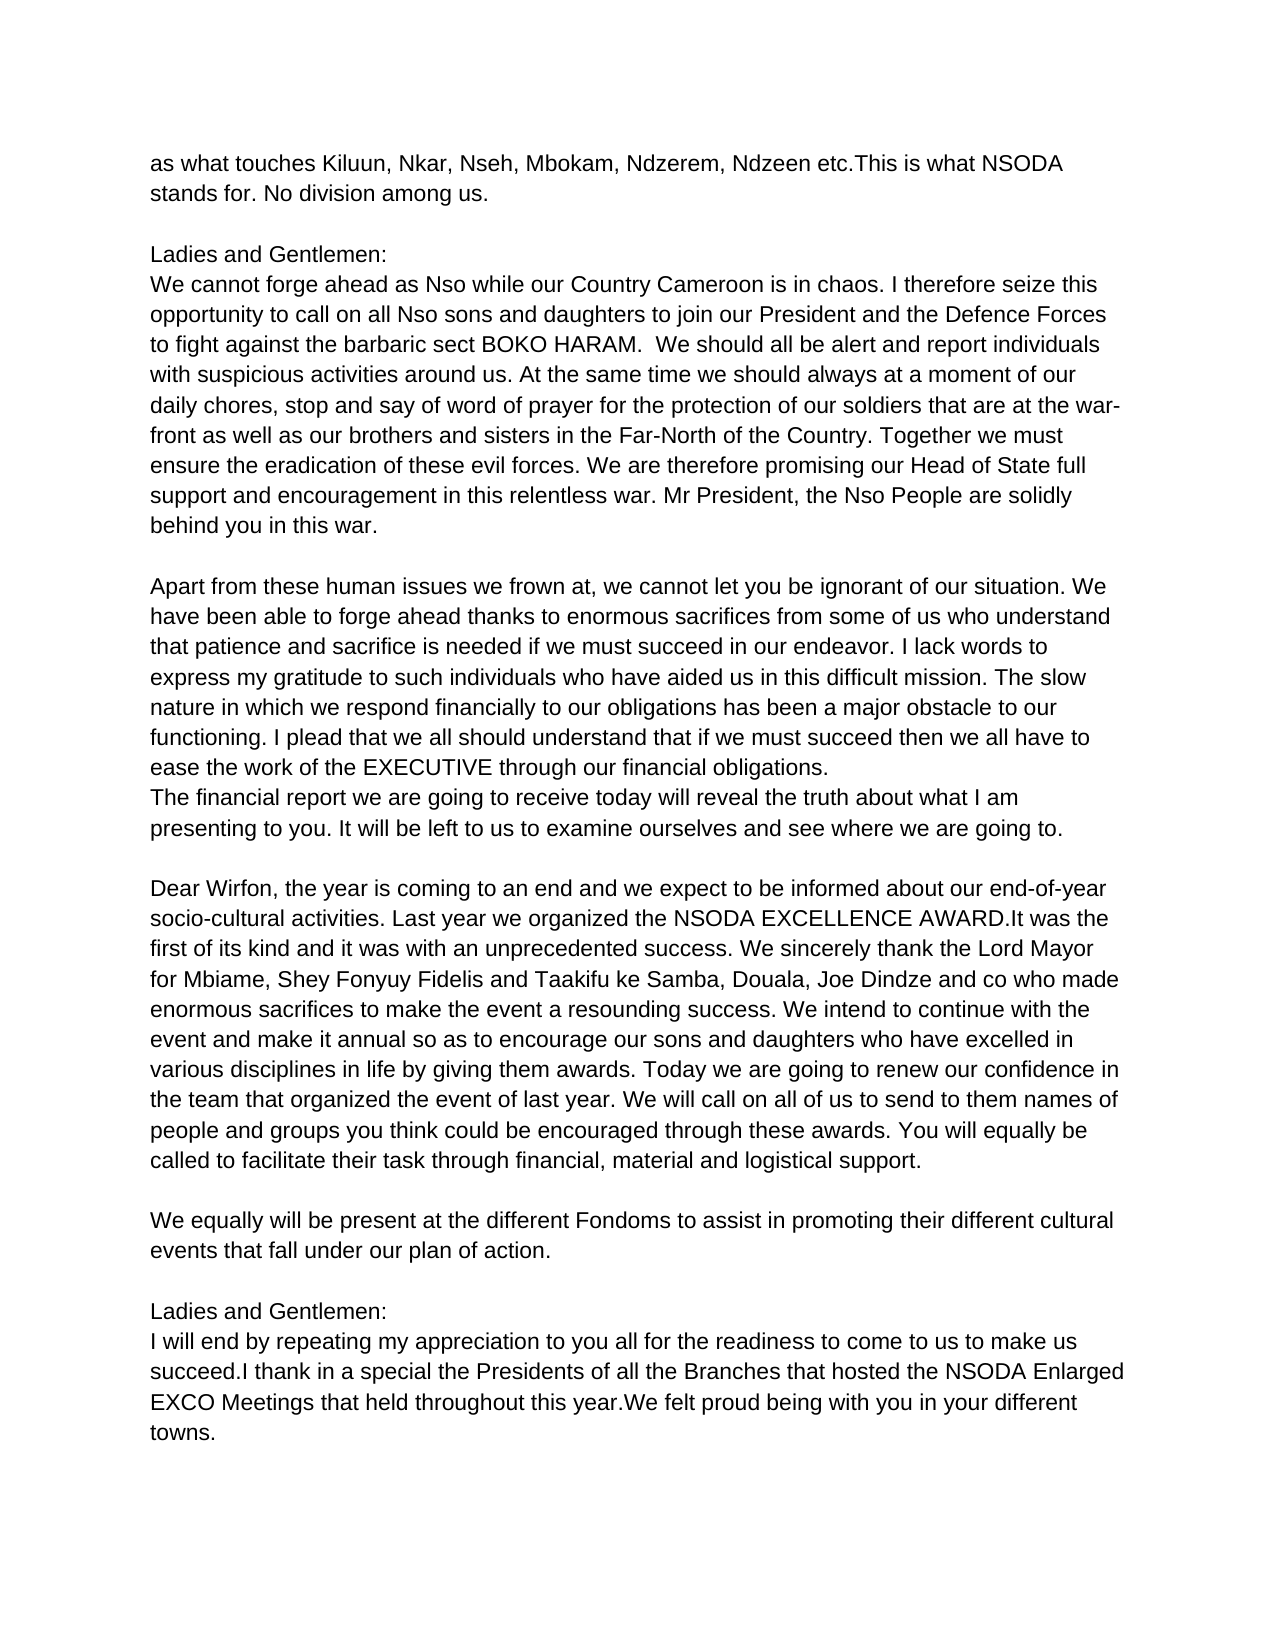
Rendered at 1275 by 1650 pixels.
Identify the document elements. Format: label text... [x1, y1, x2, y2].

text We cannot forge ahead as Nso while our Country Cameroon is in chaos. I therefore seize this opportunity to call on all Nso sons and daughters to join our President and the Defence Forces to fight against the barbaric sect BOKO HARAM. We should all be alert and report individuals with suspicious activities around us. At the same time we should always at a moment of our daily chores, stop and say of word of prayer for the protection of our soldiers that are at the war-front as well as our brothers and sisters in the Far-North of the Country. Together we must ensure the eradication of these evil forces. We are therefore promising our Head of State full support and encouragement in this relentless war. Mr President, the Nso People are solidly behind you in this war. [150, 271, 1125, 539]
text The financial report we are going to receive today will reveal the truth about what I am presenting to you. It will be left to us to examine ourselves and see where we are going to. [150, 784, 1125, 841]
text Ladies and Gentlemen: [150, 241, 1125, 267]
text Ladies and Gentlemen: [150, 1298, 1125, 1324]
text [150, 150, 1125, 207]
text I will end by repeating my appreciation to you all for the readiness to come to us to make us succeed.I thank in a special the Presidents of all the Branches that hosted the NSODA Enlarged EXCO Meetings that held throughout this year.We felt proud being with you in your different towns. [150, 1328, 1125, 1445]
text Dear Wirfon, the year is coming to an end and we expect to be informed about our end-of-year socio-cultural activities. Last year we organized the NSODA EXCELLENCE AWARD.It was the first of its kind and it was with an unprecedented success. We sincerely thank the Lord Mayor for Mbiame, Shey Fonyuy Fidelis and Taakifu ke Samba, Douala, Joe Dindze and co who made enormous sacrifices to make the event a resounding success. We intend to continue with the event and make it annual so as to encourage our sons and daughters who have excelled in various disciplines in life by giving them awards. Today we are going to renew our confidence in the team that organized the event of last year. We will call on all of us to send to them names of people and groups you think could be encouraged through these awards. You will equally be called to facilitate their task through financial, material and logistical support. [150, 875, 1125, 1173]
text We equally will be present at the different Fondoms to assist in promoting their different cultural events that fall under our plan of action. [150, 1207, 1125, 1264]
text Apart from these human issues we frown at, we cannot let you be ignorant of our situation. We have been able to forge ahead thanks to enormous sacrifices from some of us who understand that patience and sacrifice is needed if we must succeed in our endeavor. I lack words to express my gratitude to such individuals who have aided us in this difficult mission. The slow nature in which we respond financially to our obligations has been a major obstacle to our functioning. I plead that we all should understand that if we must succeed then we all have to ease the work of the EXECUTIVE through our financial obligations. [150, 573, 1125, 781]
